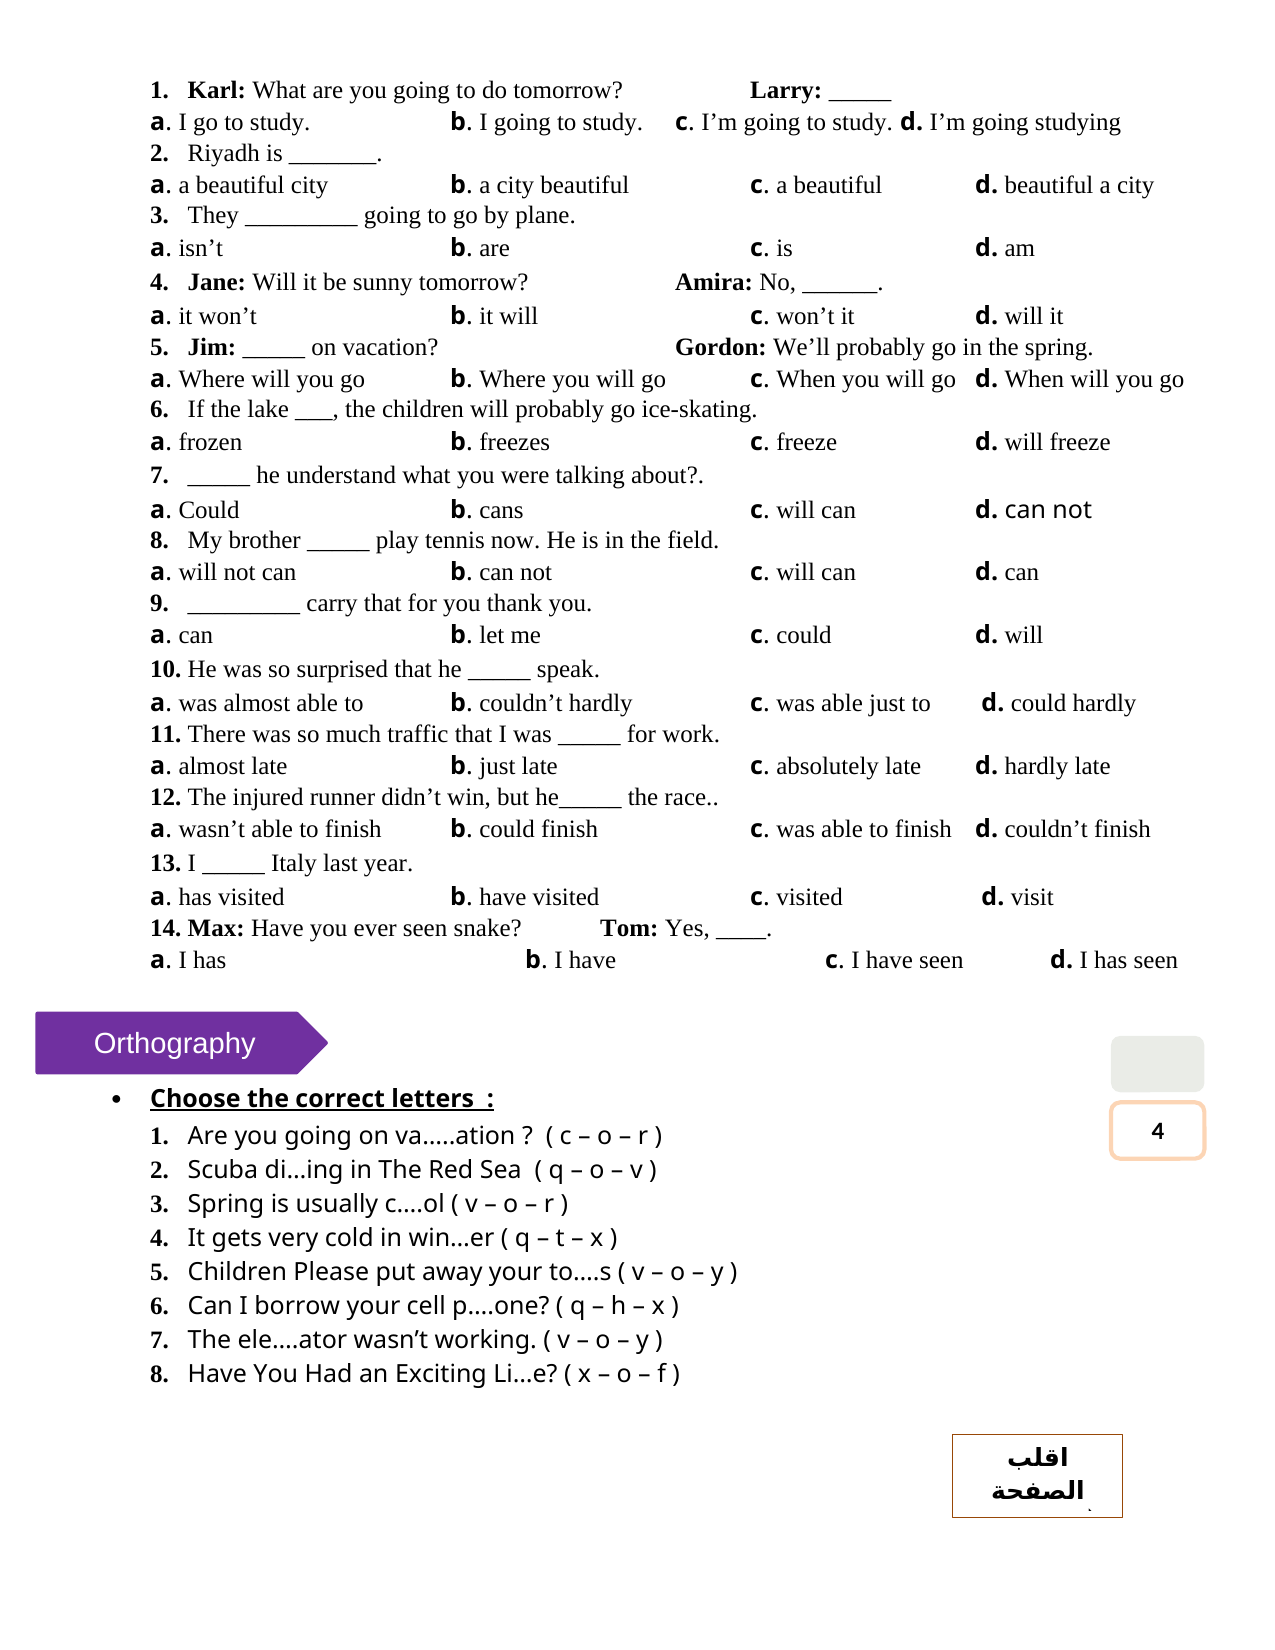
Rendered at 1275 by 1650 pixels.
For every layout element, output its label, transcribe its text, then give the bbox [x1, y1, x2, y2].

list a. Where will you go b. Where you will go c. When you will go d. When will you go [150, 360, 1200, 394]
list Riyadh is _______. [150, 138, 1200, 167]
list _________ carry that for you thank you. [150, 588, 1200, 617]
list a. it won’t b. it will c. won’t it d. will it [150, 297, 1200, 332]
list It gets very cold in win…er ( q – t – x ) [150, 1220, 1200, 1254]
list Are you going on va…..ation ? ( c – o – r ) [150, 1117, 1109, 1152]
list a. I go to study. b. I going to study. c. I’m going to study. d. I’m going studying [150, 104, 1200, 138]
list There was so much traffic that I was _____ for work. [150, 719, 1200, 748]
list Scuba di…ing in The Red Sea ( q – o – v ) [150, 1152, 1200, 1186]
list Choose the correct letters : [112, 1081, 1200, 1115]
list The ele….ator wasn’t working. ( v – o – y ) [150, 1322, 1200, 1356]
list a. a beautiful city b. a city beautiful c. a beautiful d. beautiful a city [150, 167, 1200, 201]
list a. wasn’t able to finish b. could finish c. was able to finish d. couldn’t finish [150, 811, 1200, 845]
list a. has visited b. have visited c. visited d. visit [150, 879, 1200, 913]
list The injured runner didn’t win, but he_____ the race.. [150, 782, 1200, 811]
list a. isn’t b. are c. is d. am [150, 229, 1200, 263]
list a. almost late b. just late c. absolutely late d. hardly late [150, 748, 1200, 782]
list Have You Had an Exciting Li…e? ( x – o – f ) [150, 1356, 1200, 1390]
list _____ he understand what you were talking about?. [150, 457, 1200, 491]
list Karl: What are you going to do tomorrow? Larry: _____ [150, 75, 1200, 104]
list a. will not can b. can not c. will can d. can [150, 554, 1200, 588]
list They _________ going to go by plane. [150, 201, 1200, 229]
list I _____ Italy last year. [150, 845, 1200, 879]
list Spring is usually c….ol ( v – o – r ) [150, 1186, 1200, 1220]
list My brother _____ play tennis now. He is in the field. [150, 525, 1200, 554]
list a. I has b. I have c. I have seen d. I has seen [150, 942, 1200, 976]
list Jane: Will it be sunny tomorrow? Amira: No, ______. [150, 263, 1200, 297]
list a. Could b. cans c. will can d. can not [150, 491, 1200, 525]
list He was so surprised that he _____ speak. [150, 651, 1200, 685]
list a. was almost able to b. couldn’t hardly c. was able just to d. could hardly [150, 685, 1200, 719]
list Jim: _____ on vacation? Gordon: We’ll probably go in the spring. [150, 332, 1200, 360]
list a. frozen b. freezes c. freeze d. will freeze [150, 423, 1200, 457]
list Can I borrow your cell p….one? ( q – h – x ) [150, 1288, 1200, 1322]
list a. can b. let me c. could d. will [150, 617, 1200, 651]
list Children Please put away your to….s ( v – o – y ) [150, 1254, 1200, 1288]
list If the lake ___, the children will probably go ice-skating. [150, 394, 1200, 423]
list Max: Have you ever seen snake? Tom: Yes, ____. [150, 913, 1200, 942]
